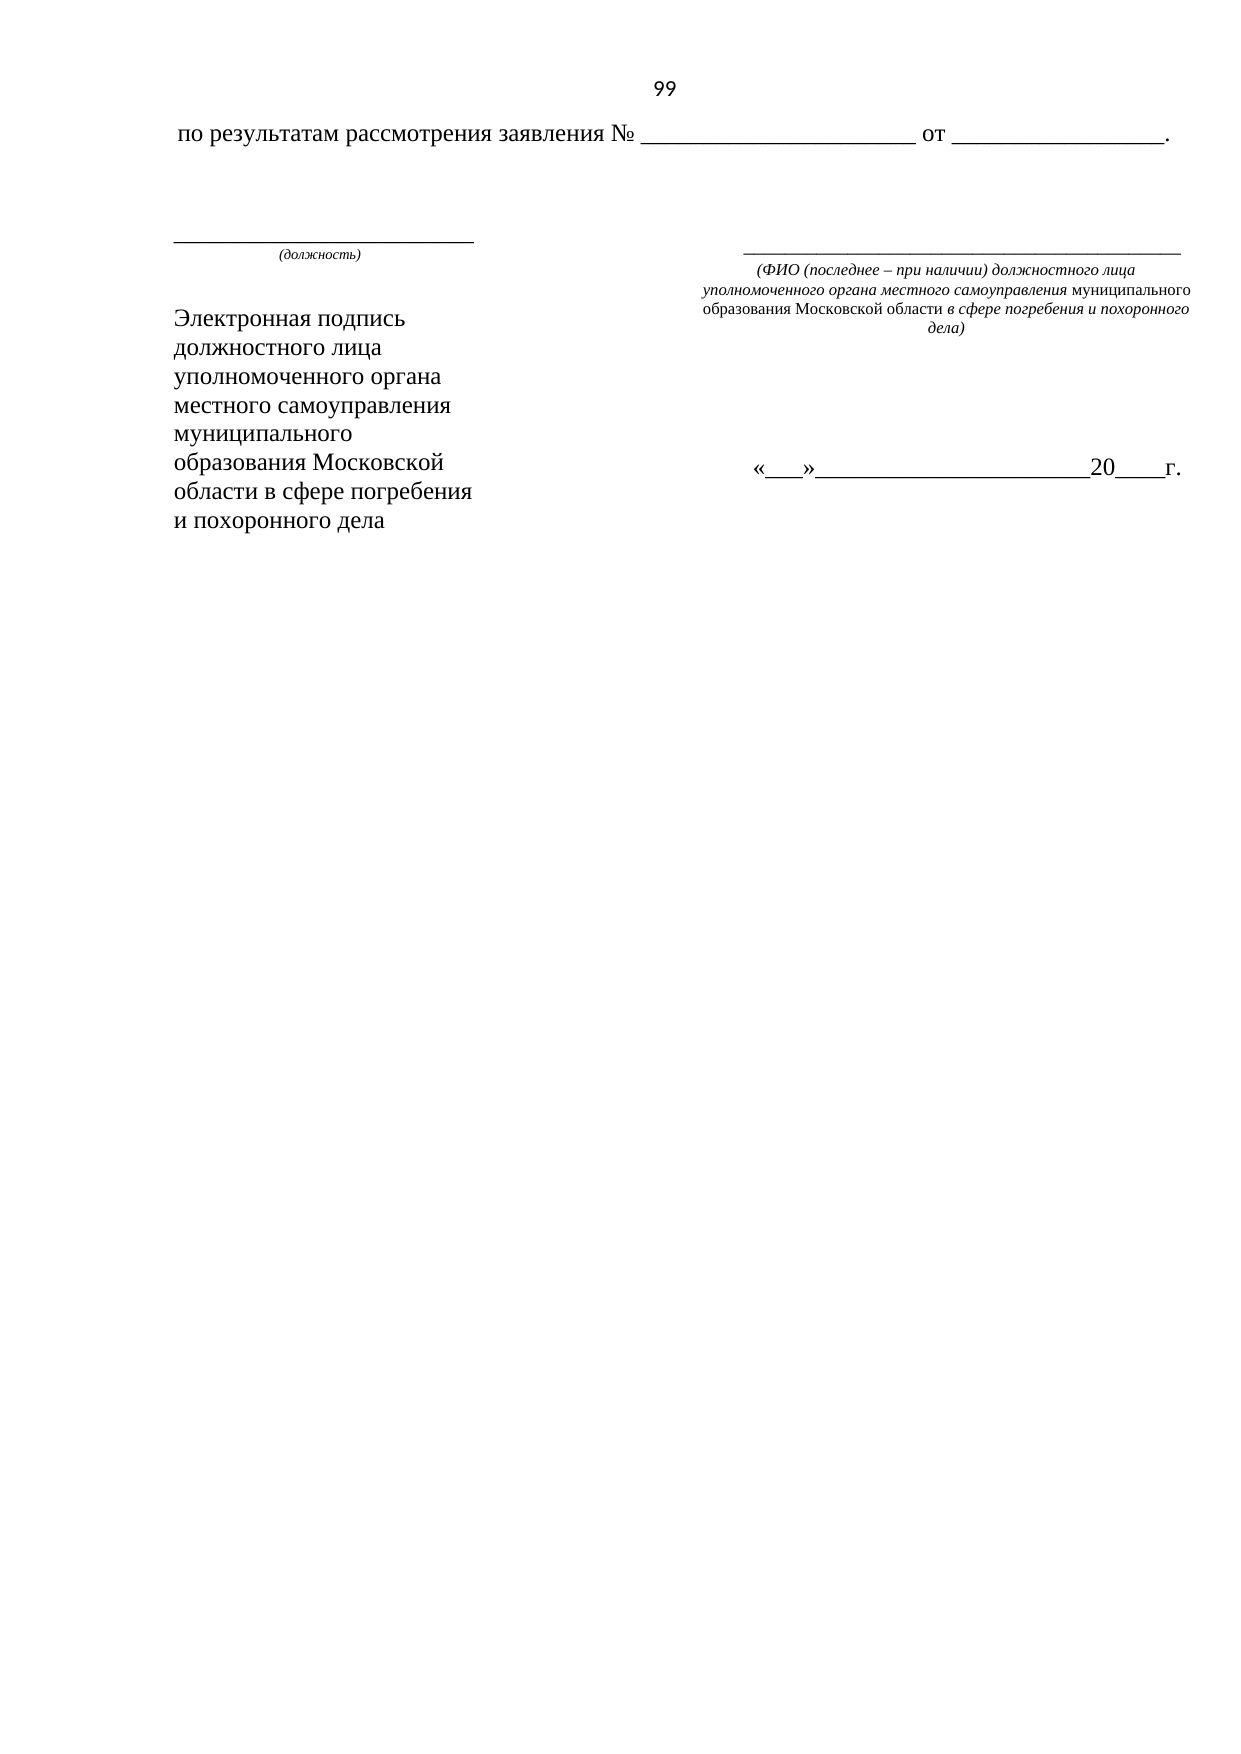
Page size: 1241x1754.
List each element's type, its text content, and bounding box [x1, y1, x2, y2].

table_header ________________________ (должность) Электронная подпись должностного лица уполномоченного органа местного самоуправления муниципального образования Московской области в сфере погребения и похоронного дела [163, 184, 487, 561]
text по результатам рассмотрения заявления № ______________________ от _________________. [177, 118, 1181, 147]
table_header __________________________________________ (ФИО (последнее – при наличии) должностного лица уполномоченного органа местного самоуправления муниципального образования Московской области в сфере погребения и похоронного дела) «___»______________________20____г. [487, 184, 1211, 561]
